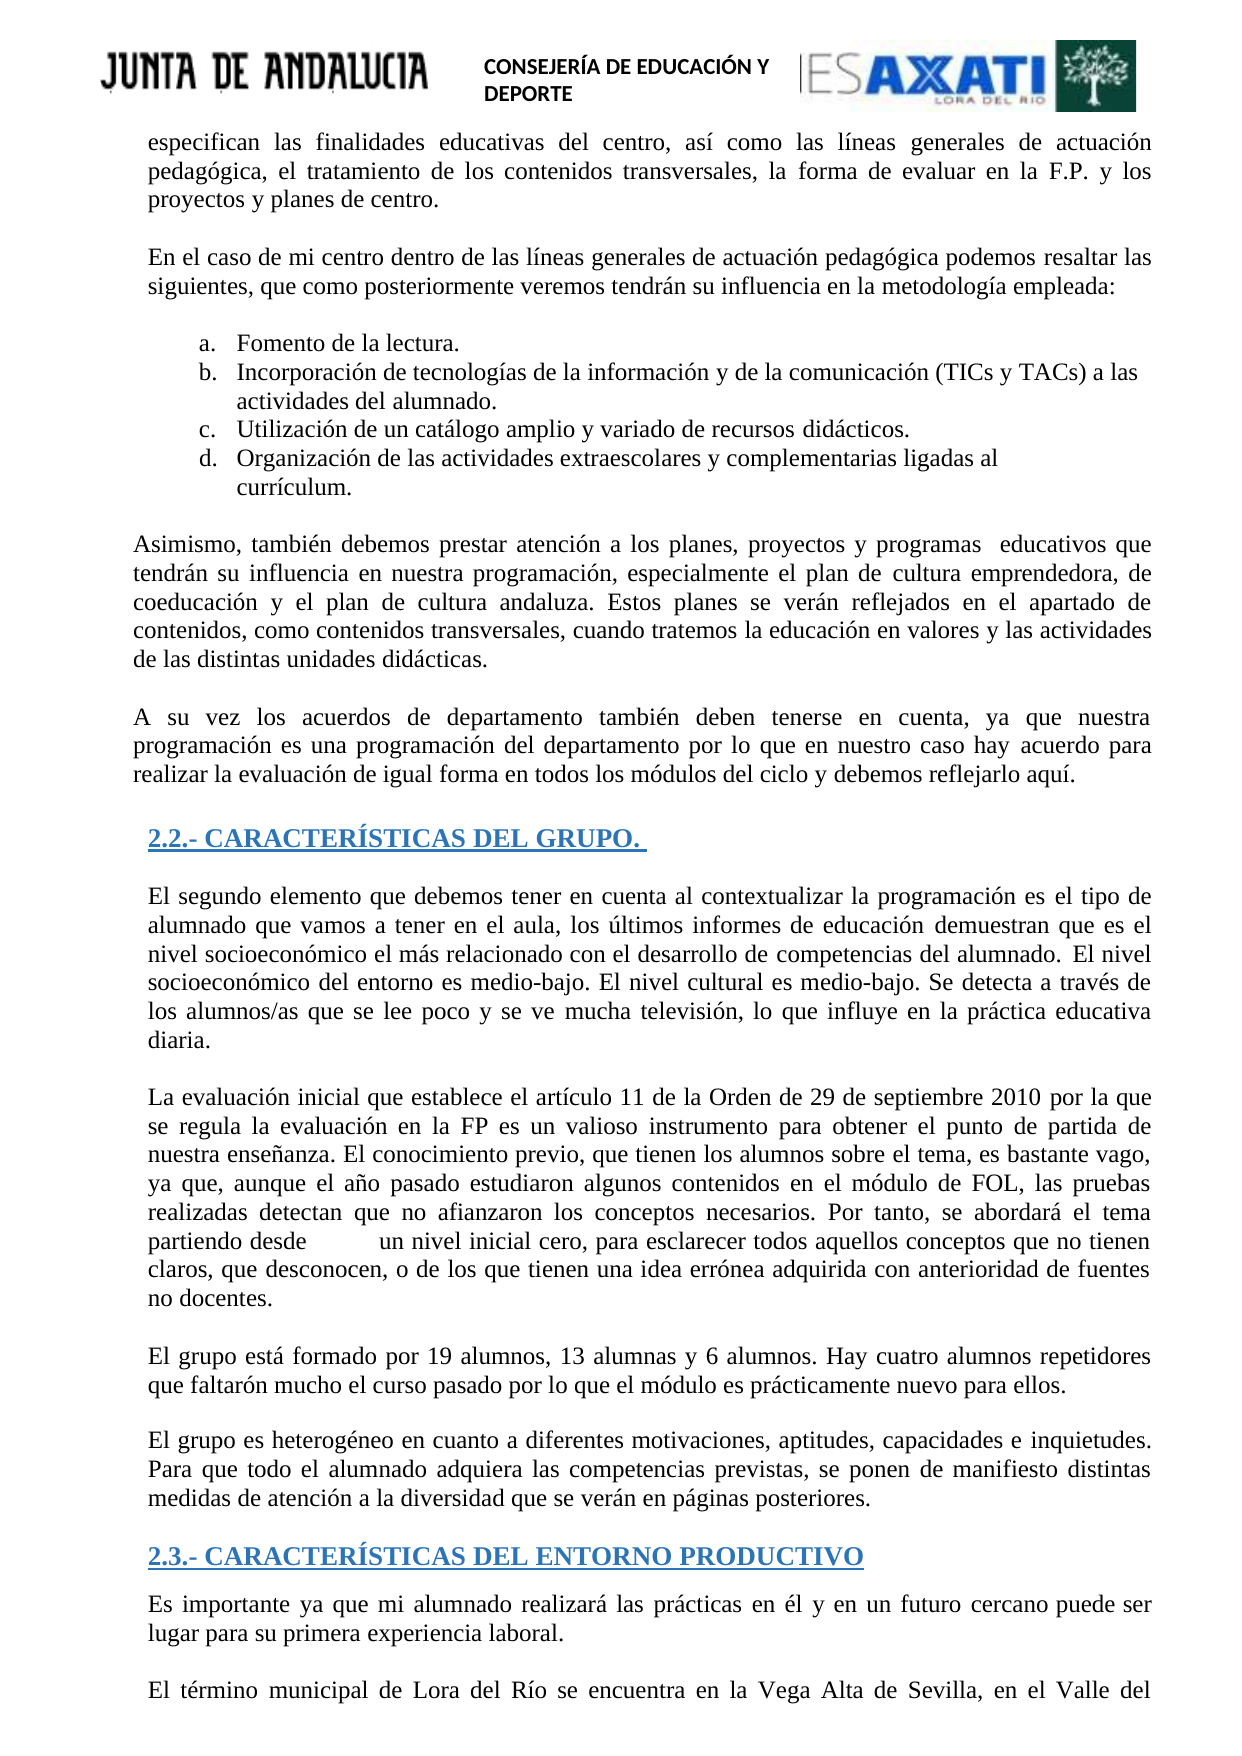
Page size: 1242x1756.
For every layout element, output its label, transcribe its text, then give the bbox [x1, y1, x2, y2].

text El grupo es heterogéneo en cuanto a diferentes motivaciones, aptitudes, capacidades e inquietudes. Para que todo el alumnado adquiera las competencias previstas, se ponen de manifiesto distintas medidas de atención a la diversidad que se verán en páginas posteriores. [148, 1425, 1152, 1512]
text Asimismo, también debemos prestar atención a los planes, proyectos y programas educativos que tendrán su influencia en nuestra programación, especialmente el plan de cultura emprendedora, de coeducación y el plan de cultura andaluza. Estos planes se verán reflejados en el apartado de contenidos, como contenidos transversales, cuando tratemos la educación en valores y las actividades de las distintas unidades didácticas. [133, 529, 1152, 673]
list Utilización de un catálogo amplio y variado de recursos didácticos. [199, 415, 1162, 443]
list Incorporación de tecnologías de la información y de la comunicación (TICs y TACs) a las actividades del alumnado. [199, 357, 1162, 415]
subtitle 2.2.- CARACTERÍSTICAS DEL GRUPO. [148, 822, 1162, 853]
text El segundo elemento que debemos tener en cuenta al contextualizar la programación es el tipo de alumnado que vamos a tener en el aula, los últimos informes de educación demuestran que es el nivel socioeconómico el más relacionado con el desarrollo de competencias del alumnado. El nivel socioeconómico del entorno es medio-bajo. El nivel cultural es medio-bajo. Se detecta a través de los alumnos/as que se lee poco y se ve mucha televisión, lo que influye en la práctica educativa diaria. [148, 881, 1152, 1054]
picture [100, 40, 431, 100]
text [148, 1675, 1152, 1704]
list Organización de las actividades extraescolares y complementarias ligadas al currículum. [199, 443, 1016, 501]
text La evaluación inicial que establece el artículo 11 de la Orden de 29 de septiembre 2010 por la que se regula la evaluación en la FP es un valioso instrumento para obtener el punto de partida de nuestra enseñanza. El conocimiento previo, que tienen los alumnos sobre el tema, es bastante vago, ya que, aunque el año pasado estudiaron algunos contenidos en el módulo de FOL, las pruebas realizadas detectan que no afianzaron los conceptos necesarios. Por tanto, se abordará el tema partiendo desde un nivel inicial cero, para esclarecer todos aquellos conceptos que no tienen claros, que desconocen, o de los que tienen una idea errónea adquirida con anterioridad de fuentes no docentes. [148, 1082, 1152, 1312]
list Fomento de la lectura. [199, 328, 1162, 357]
picture [800, 40, 1137, 112]
subtitle 2.3.- CARACTERÍSTICAS DEL ENTORNO PRODUCTIVO [148, 1541, 1162, 1572]
text Es importante ya que mi alumnado realizará las prácticas en él y en un futuro cercano puede ser lugar para su primera experiencia laboral. [148, 1589, 1152, 1647]
text En el caso de mi centro dentro de las líneas generales de actuación pedagógica podemos resaltar las siguientes, que como posteriormente veremos tendrán su influencia en la metodología empleada: [148, 242, 1152, 299]
text El grupo está formado por 19 alumnos, 13 alumnas y 6 alumnos. Hay cuatro alumnos repetidores que faltarón mucho el curso pasado por lo que el módulo es prácticamente nuevo para ellos. [148, 1341, 1152, 1398]
text A su vez los acuerdos de departamento también deben tenerse en cuenta, ya que nuestra programación es una programación del departamento por lo que en nuestro caso hay acuerdo para realizar la evaluación de igual forma en todos los módulos del ciclo y debemos reflejarlo aquí. [133, 702, 1152, 788]
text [148, 127, 1152, 213]
